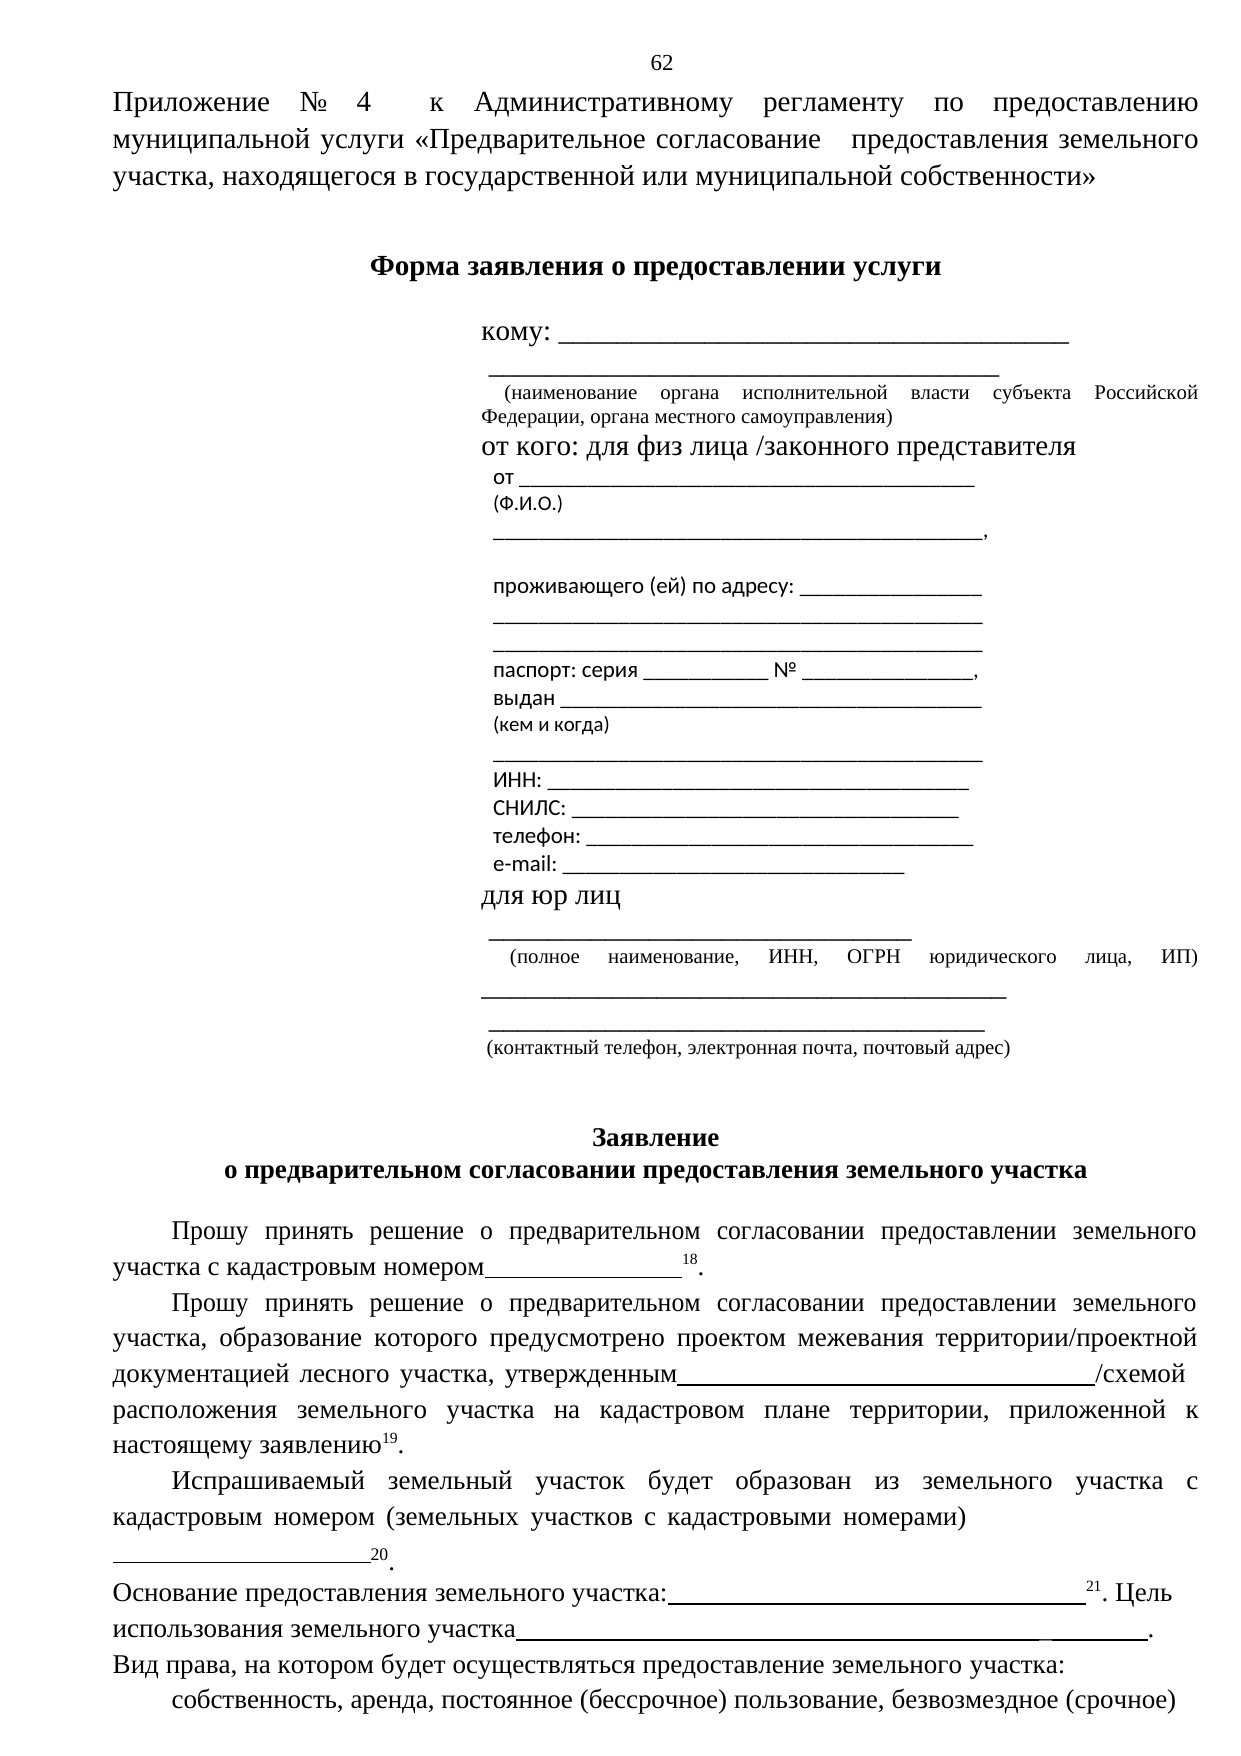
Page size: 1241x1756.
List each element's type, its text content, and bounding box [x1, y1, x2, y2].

text __________________________________ [481, 1002, 1198, 1035]
text (полное наименование, ИНН, ОГРН юридического лица, ИП) ____________________________________ [481, 944, 1198, 1002]
text о предварительном согласовании предоставления земельного участка [112, 1153, 1198, 1184]
text Основание предоставления земельного участка: 21. Цель использования земельного участка _ . Вид права, на котором будет осуществляться предоставление земельного участка: [112, 1576, 1198, 1679]
text кому: ___________________________________ [481, 313, 1198, 347]
table_cell проживающего (ей) по адресу: ________________ [482, 571, 1102, 599]
table_cell ___________________________________________ [482, 737, 1102, 765]
text (наименование органа исполнительной власти субъекта Российской Федерации, органа местного самоуправления) [481, 380, 1198, 428]
text Прошу принять решение о предварительном согласовании предоставлении земельного участка, образование которого предусмотрено проектом межевания территории/проектной документацией лесного участка, утвержденным /схемой расположения земельного участка на кадастровом плане территории, приложенной к настоящему заявлению19. [112, 1286, 1198, 1460]
text ___________________________________ [481, 347, 1198, 380]
table_cell паспорт: серия ___________ № _______________, выдан _____________________________________ (кем и когда) [482, 655, 1102, 737]
text Приложение № 4 к Административному регламенту по предоставлению муниципальной услуги «Предварительное согласование предоставления земельного участка, находящегося в государственной или муниципальной собственности» [112, 84, 1198, 192]
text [112, 1683, 1198, 1715]
text 20. [112, 1541, 1198, 1566]
table_cell ИНН: _____________________________________ СНИЛС: __________________________________ телефон: __________________________________ e-mail: ______________________________ [482, 765, 1102, 877]
text (контактный телефон, электронная почта, почтовый адрес) [481, 1035, 1198, 1059]
text для юр лиц [481, 877, 1198, 910]
text Заявление [112, 1121, 1198, 1153]
table_cell ___________________________________________ ___________________________________________ [482, 599, 1102, 655]
text Испрашиваемый земельный участок будет образован из земельного участка с кадастровым номером (земельных участков с кадастровыми номерами) [112, 1464, 1198, 1531]
table_header от ________________________________________ (Ф.И.О.) ___________________________________________, [482, 462, 1102, 571]
subtitle Форма заявления о предоставлении услуги [112, 248, 1198, 282]
text от кого: для физ лица /законного представителя [481, 428, 1198, 462]
text _____________________________ [481, 910, 1198, 944]
text Прошу принять решение о предварительном согласовании предоставлении земельного участка с кадастровым номером 18. [112, 1214, 1198, 1281]
